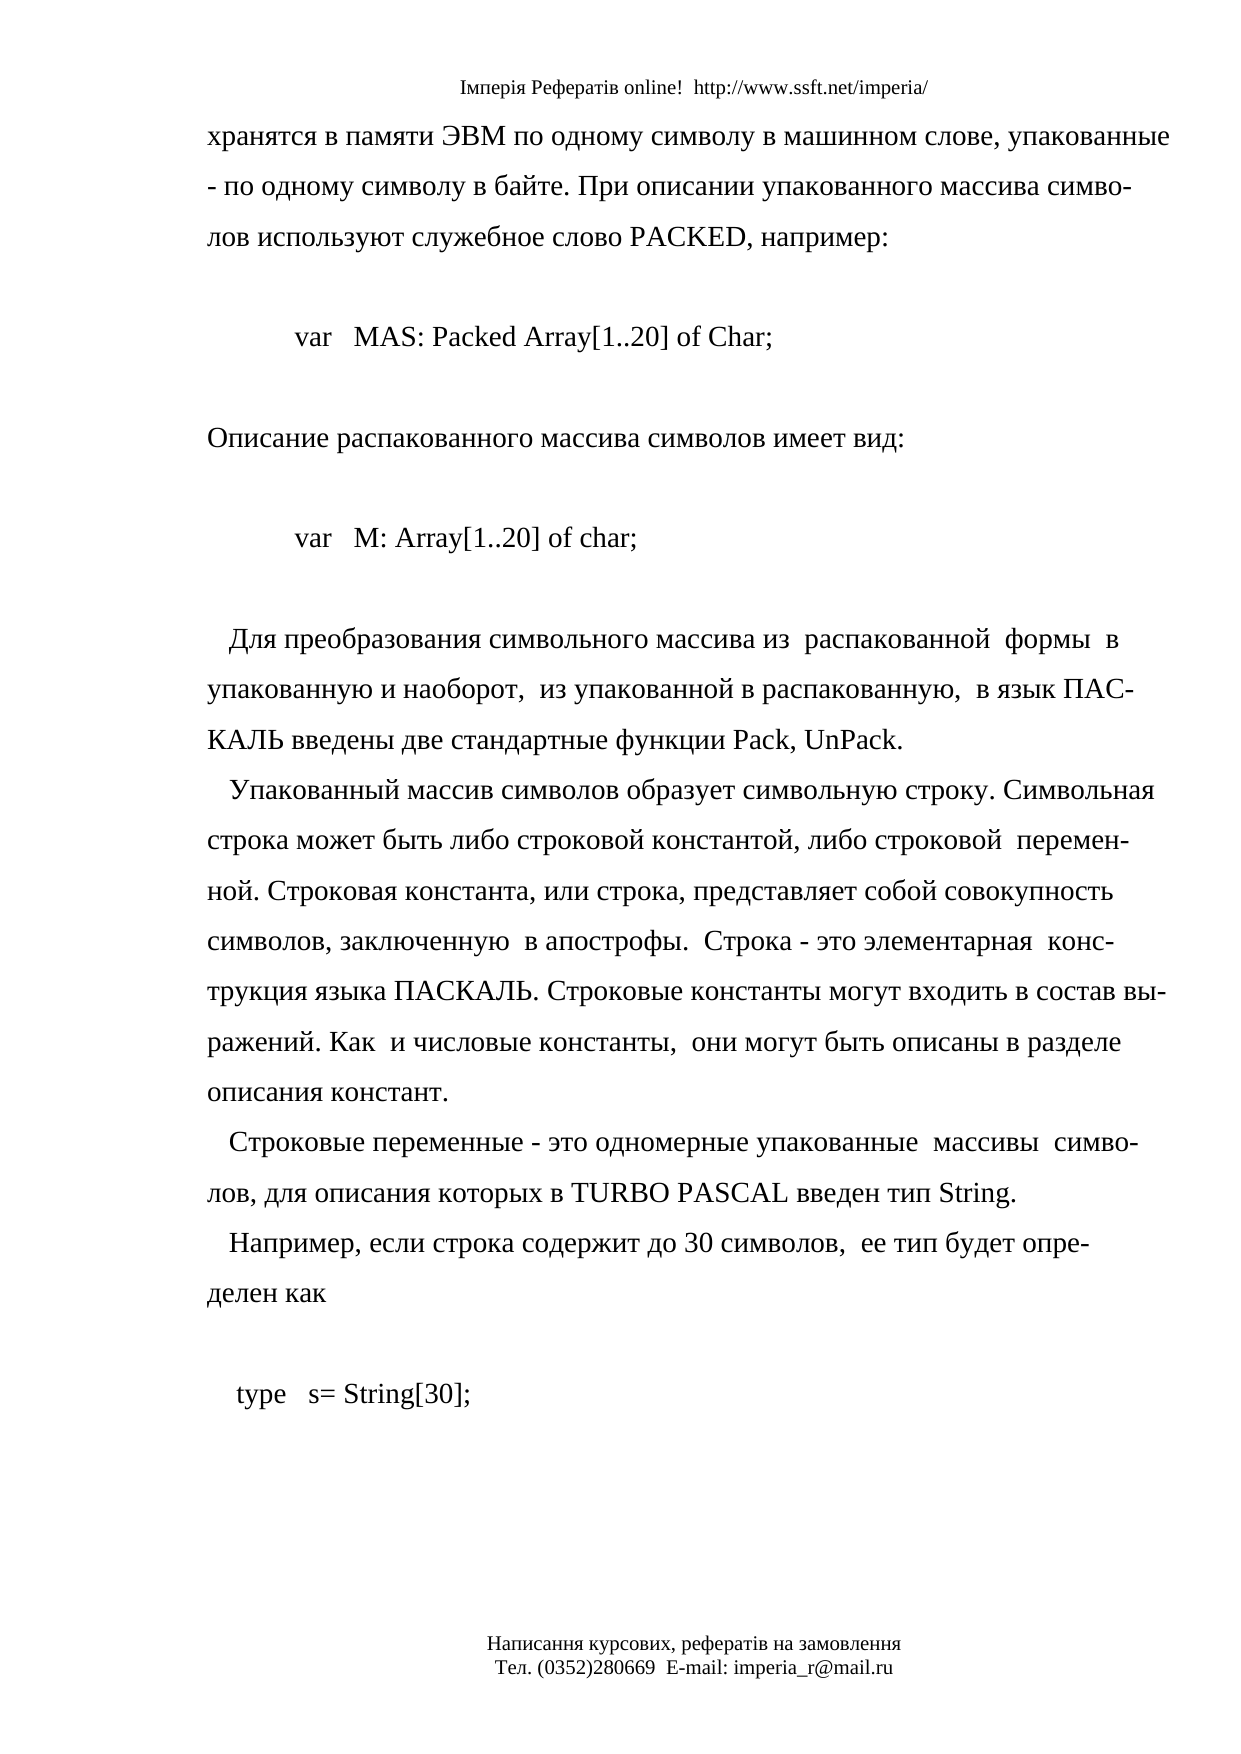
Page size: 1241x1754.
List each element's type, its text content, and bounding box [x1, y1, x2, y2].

text Например, если строка содержит до 30 символов, ее тип будет опре- [148, 1225, 1181, 1258]
text хранятся в памяти ЭВМ по одному символу в машинном слове, упакованные [148, 118, 1181, 152]
text лов используют служебное слово PACKED, например: [148, 219, 1181, 252]
text трукция языка ПАСКАЛЬ. Строковые константы могут входить в состав вы- [148, 973, 1181, 1007]
text упакованную и наоборот, из упакованной в распакованную, в язык ПАС- [148, 672, 1181, 705]
text символов, заключенную в апострофы. Строка - это элементарная конс- [148, 923, 1181, 957]
text var M: Array[1..20] of char; [148, 521, 1181, 554]
text КАЛЬ введены две стандартные функции Pack, UnPack. [148, 722, 1181, 755]
text Строковые переменные - это одномерные упакованные массивы симво- [148, 1124, 1181, 1158]
text ной. Строковая константа, или строка, представляет собой совокупность [148, 873, 1181, 906]
text Упакованный массив символов образует символьную строку. Символьная [148, 772, 1181, 806]
text лов, для описания которых в TURBO PASCAL введен тип String. [148, 1175, 1181, 1208]
text строка может быть либо строковой константой, либо строковой перемен- [148, 822, 1181, 856]
text описания констант. [148, 1074, 1181, 1108]
text ражений. Как и числовые константы, они могут быть описаны в разделе [148, 1024, 1181, 1057]
text type s= String[30]; [148, 1376, 1181, 1409]
text Описание распакованного массива символов имеет вид: [148, 420, 1181, 453]
text var MAS: Packed Array[1..20] of Char; [148, 319, 1181, 353]
text делен как [148, 1275, 1181, 1309]
text - по одному символу в байте. При описании упакованного массива симво- [148, 168, 1181, 202]
text Для преобразования символьного массива из распакованной формы в [148, 621, 1181, 655]
